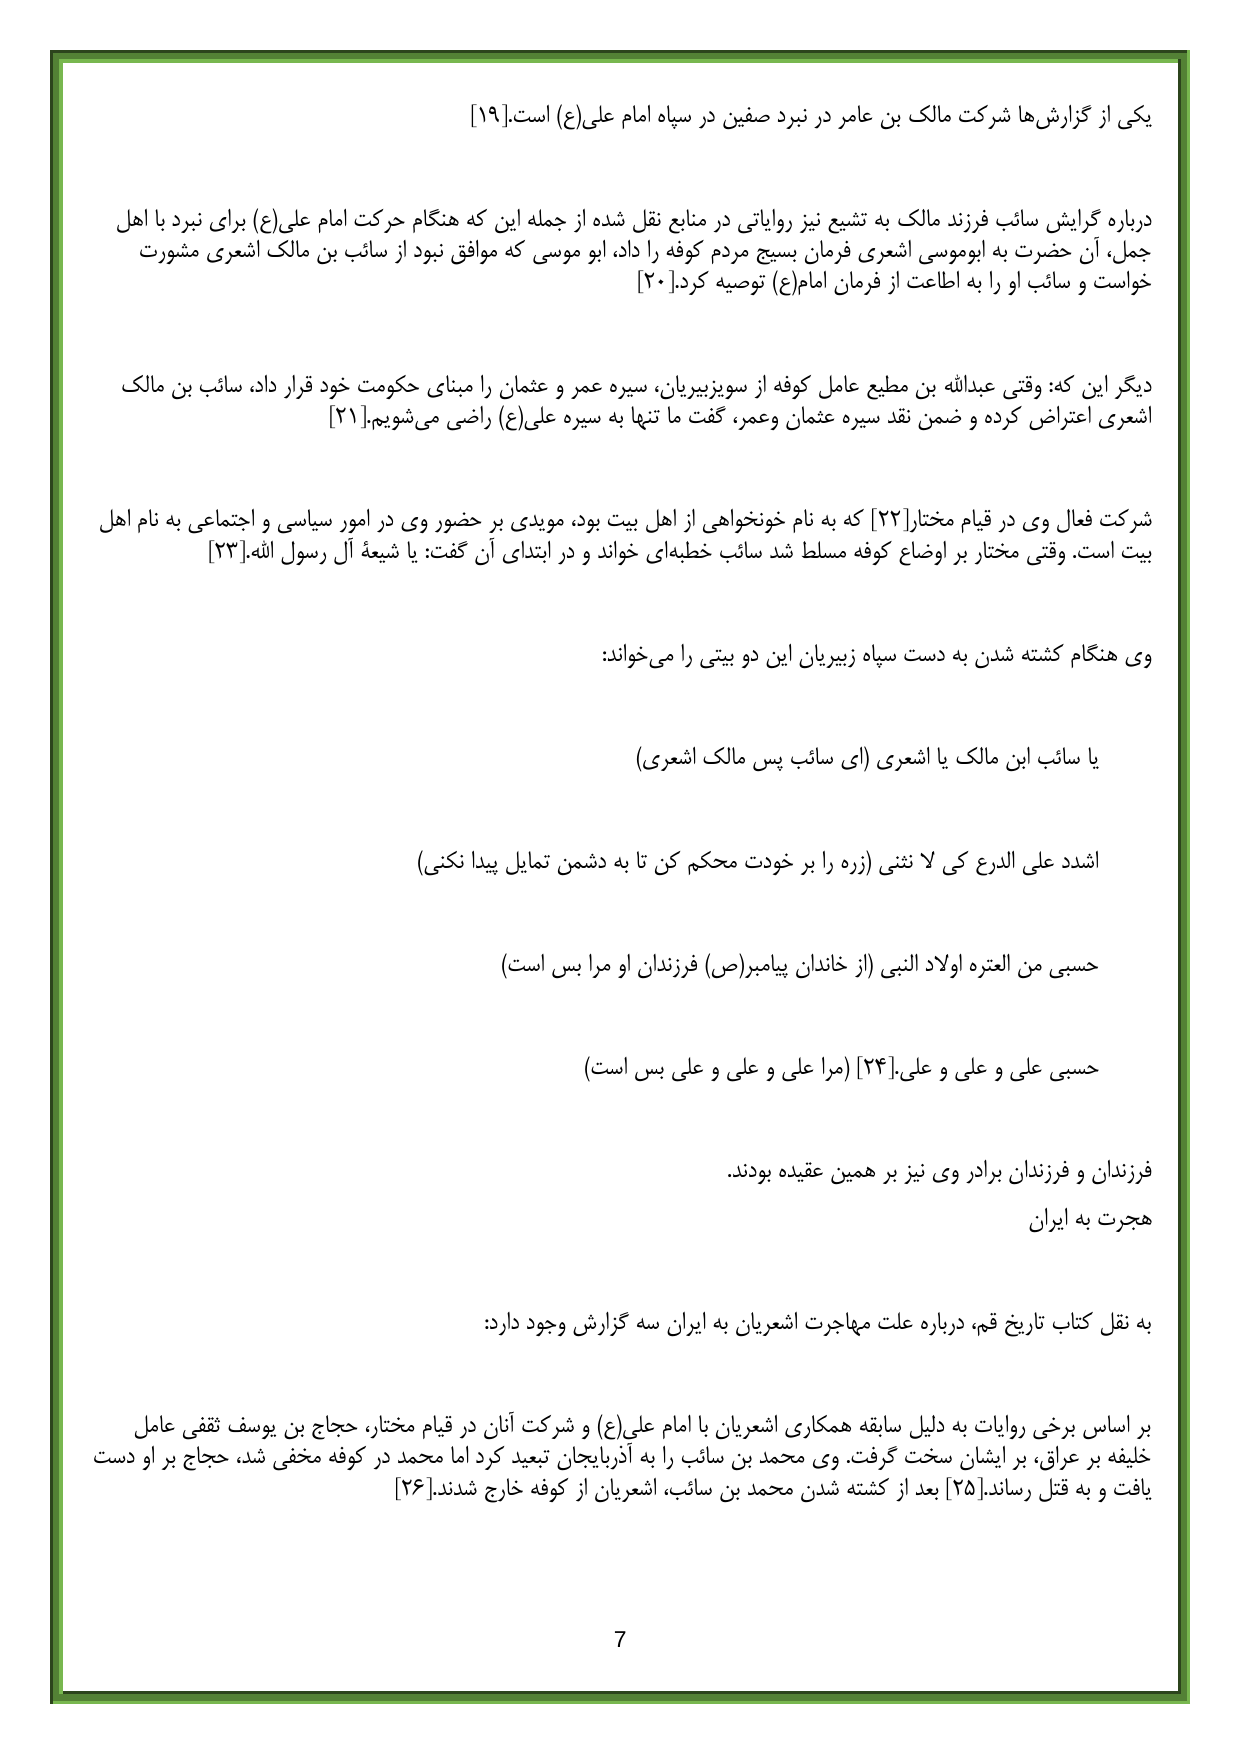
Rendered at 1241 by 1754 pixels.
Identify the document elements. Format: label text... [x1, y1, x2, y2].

text حسبی علی و علی و علی.[۲۴] (مرا علی و علی و علی بس است) [89, 1055, 1152, 1084]
text حسبی من العتره اولاد النبی (از خاندان پیامبر(ص) فرزندان او مرا بس است) [89, 952, 1152, 981]
text دیگر این که: وقتی عبدالله بن مطیع عامل کوفه از سویزبیریان، سیره عمر و عثمان را مبنای حکومت خود قرار داد، سائب بن مالک اشعری اعتراض کرده و ضمن نقد سیره عثمان وعمر، گفت ما تنها به سیره علی(ع) راضی می‌شویم.[۲۱] [89, 373, 1152, 433]
text بر اساس برخی روایات به دلیل سابقه همکاری اشعریان با امام علی(ع) و شرکت آنان در قیام مختار، حجاج بن یوسف ثقفی عامل خلیفه بر عراق، بر ایشان سخت گرفت. وی محمد بن سائب را به آذربایجان تبعید کرد اما محمد در کوفه مخفی شد، حجاج بر او دست یافت و به قتل رساند.[۲۵] بعد از کشته شدن محمد بن سائب، اشعریان از کوفه خارج شدند.[۲۶] [89, 1413, 1152, 1505]
text هجرت به ایران [89, 1206, 1152, 1236]
text یا سائب ابن مالک یا اشعری (ای سائب پس مالک اشعری) [89, 745, 1152, 774]
text به نقل کتاب تاریخ قم، درباره علت مهاجرت اشعریان به ایران سه گزارش وجود دارد: [89, 1310, 1152, 1339]
text وی هنگام کشته شدن به دست سپاه زبیریان این دو بیتی را می‌خواند: [89, 642, 1152, 671]
text درباره گرایش سائب فرزند مالک به تشیع نیز روایاتی در منابع نقل شده از جمله این که هنگام حرکت امام علی(ع) برای نبرد با اهل جمل، آن حضرت به ابوموسی اشعری فرمان بسیج مردم کوفه را داد، ابو موسی که موافق نبود از سائب بن مالک اشعری مشورت خواست و سائب او را به اطاعت از فرمان امام(ع) توصیه کرد.[۲۰] [89, 207, 1152, 299]
text یکی از گزارش‌ها شرکت مالک بن عامر در نبرد صفین در سپاه امام علی(ع) است.[۱۹] [89, 103, 1152, 133]
text شرکت فعال وی در قیام مختار[۲۲] که به نام خونخواهی از اهل بیت بود، مویدی بر حضور وی در امور سیاسی و اجتماعی به نام اهل بیت است. وقتی مختار بر اوضاع کوفه مسلط شد سائب خطبه‌ای خواند و در ابتدای آن گفت: یا شیعة آل رسول الله.[۲۳] [89, 507, 1152, 568]
text فرزندان و فرزندان برادر وی نیز بر همین عقیده بودند. [89, 1158, 1152, 1187]
text اشدد علی الدرع کی لا نثنی (زره را بر خودت محکم کن تا به دشمن تمایل پیدا نکنی) [89, 849, 1152, 878]
